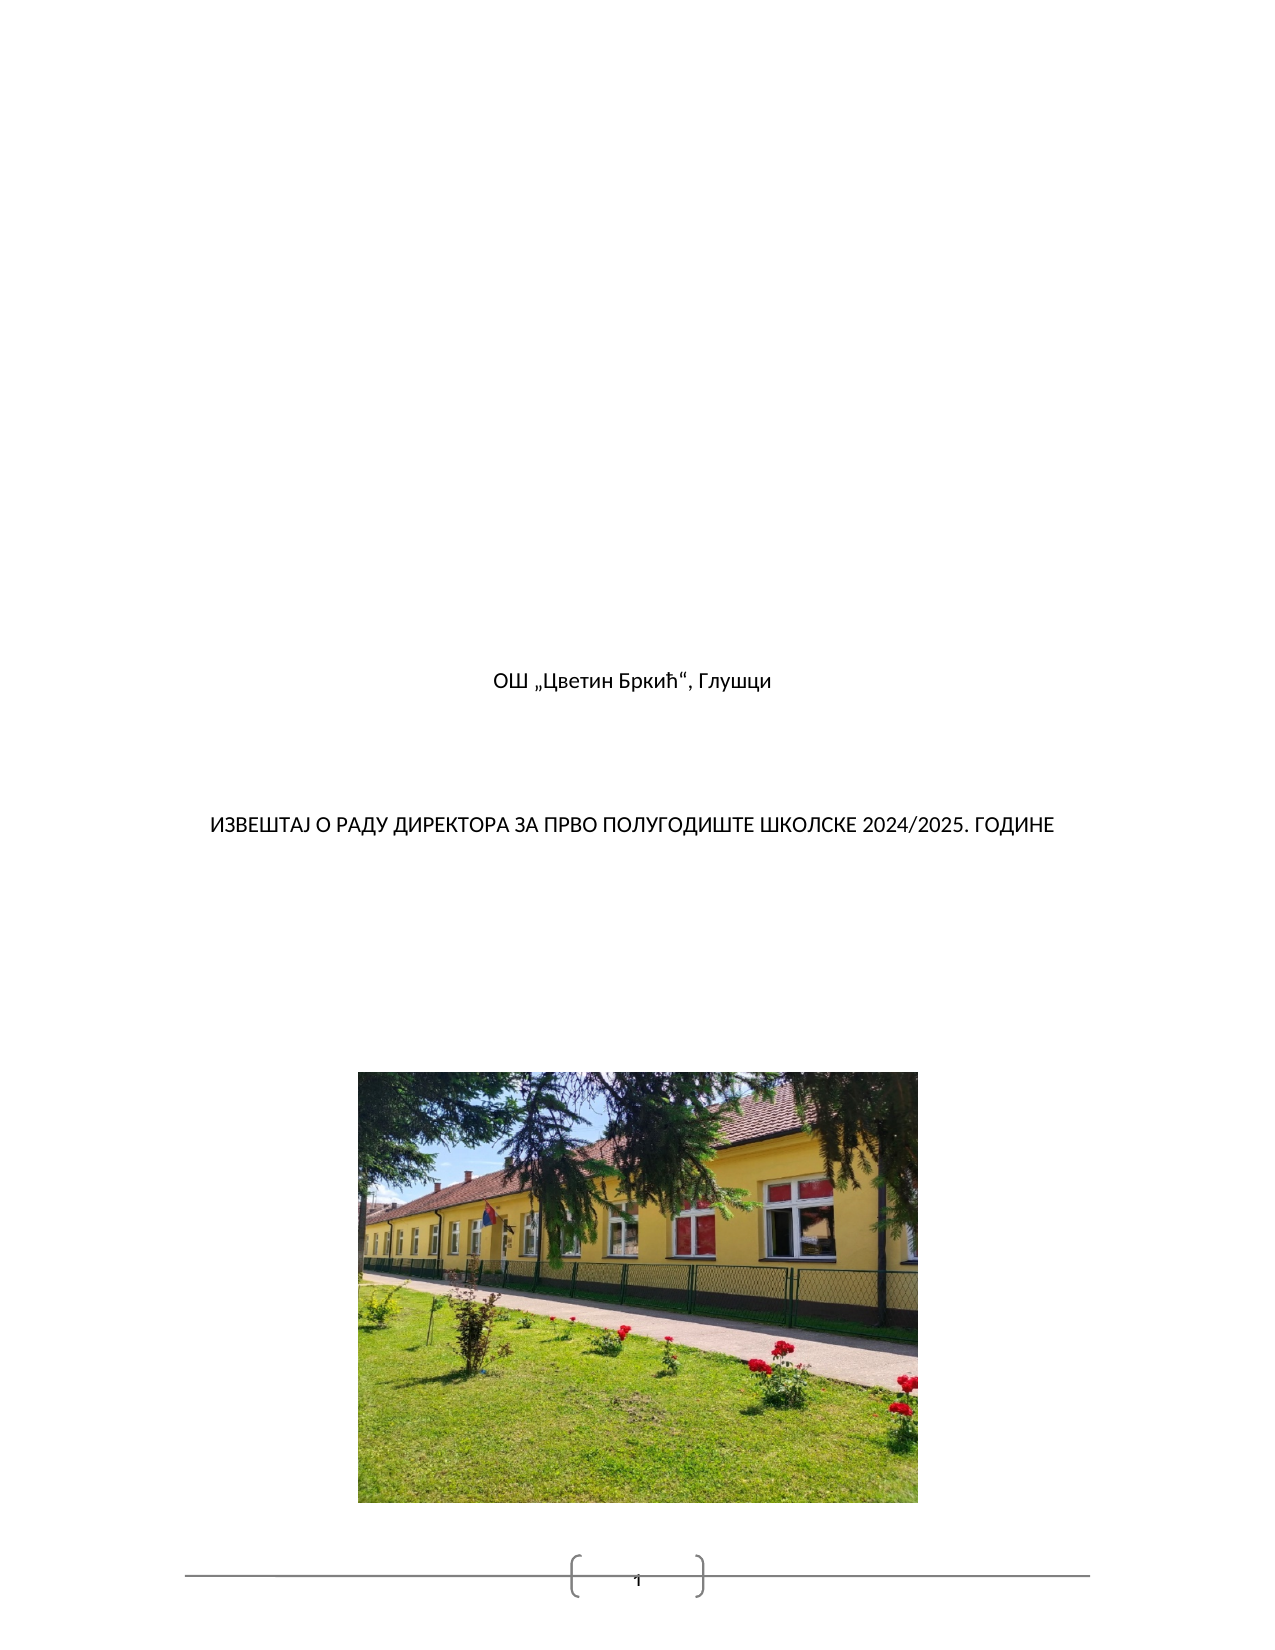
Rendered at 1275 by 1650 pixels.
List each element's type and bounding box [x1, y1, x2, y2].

table_header [197, 666, 1068, 810]
picture [358, 1072, 918, 1502]
